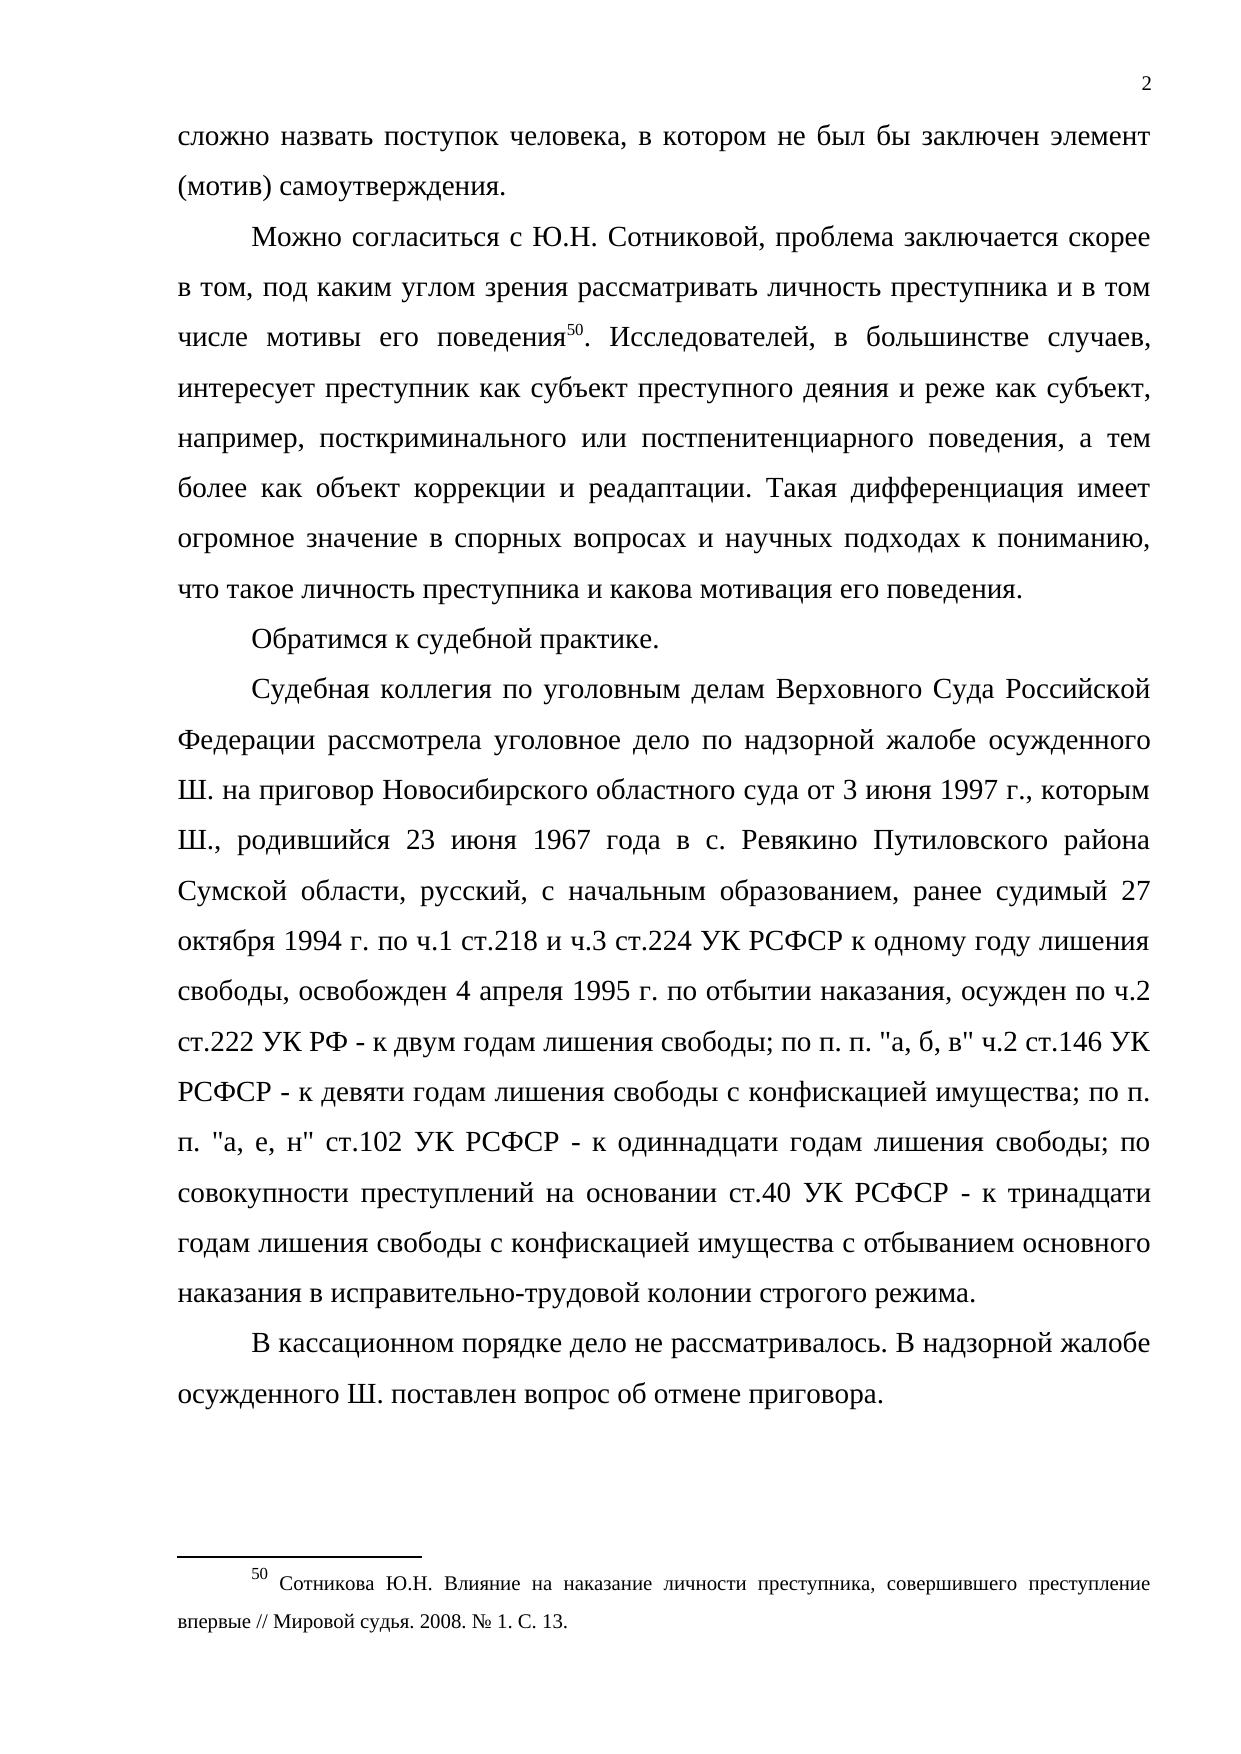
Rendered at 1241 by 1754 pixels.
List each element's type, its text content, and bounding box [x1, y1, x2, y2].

text Обратимся к судебной практике. [177, 621, 1152, 655]
text В кассационном порядке дело не рассматривалось. В надзорной жалобе осужденного Ш. поставлен вопрос об отмене приговора. [177, 1326, 1152, 1409]
text Можно согласиться с Ю.Н. Сотниковой, проблема заключается скорее в том, под каким углом зрения рассматривать личность преступника и в том числе мотивы его поведения. Исследователей, в большинстве случаев, интересует преступник как субъект преступного деяния и реже как субъект, например, посткриминального или постпенитенциарного поведения, а тем более как объект коррекции и реадаптации. Такая дифференциация имеет огромное значение в спорных вопросах и научных подходах к пониманию, что такое личность преступника и какова мотивация его поведения. [177, 219, 1152, 604]
text Судебная коллегия по уголовным делам Верховного Суда Российской Федерации рассмотрела уголовное дело по надзорной жалобе осужденного Ш. на приговор Новосибирского областного суда от 3 июня 1997 г., которым Ш., родившийся 23 июня 1967 года в с. Ревякино Путиловского района Сумской области, русский, с начальным образованием, ранее судимый 27 октября 1994 г. по ч.1 ст.218 и ч.3 ст.224 УК РСФСР к одному году лишения свободы, освобожден 4 апреля 1995 г. по отбытии наказания, осужден по ч.2 ст.222 УК РФ - к двум годам лишения свободы; по п. п. "а, б, в" ч.2 ст.146 УК РСФСР - к девяти годам лишения свободы с конфискацией имущества; по п. п. "а, е, н" ст.102 УК РСФСР - к одиннадцати годам лишения свободы; по совокупности преступлений на основании ст.40 УК РСФСР - к тринадцати годам лишения свободы с конфискацией имущества с отбыванием основного наказания в исправительно-трудовой колонии строгого режима. [177, 672, 1152, 1309]
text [177, 118, 1152, 202]
